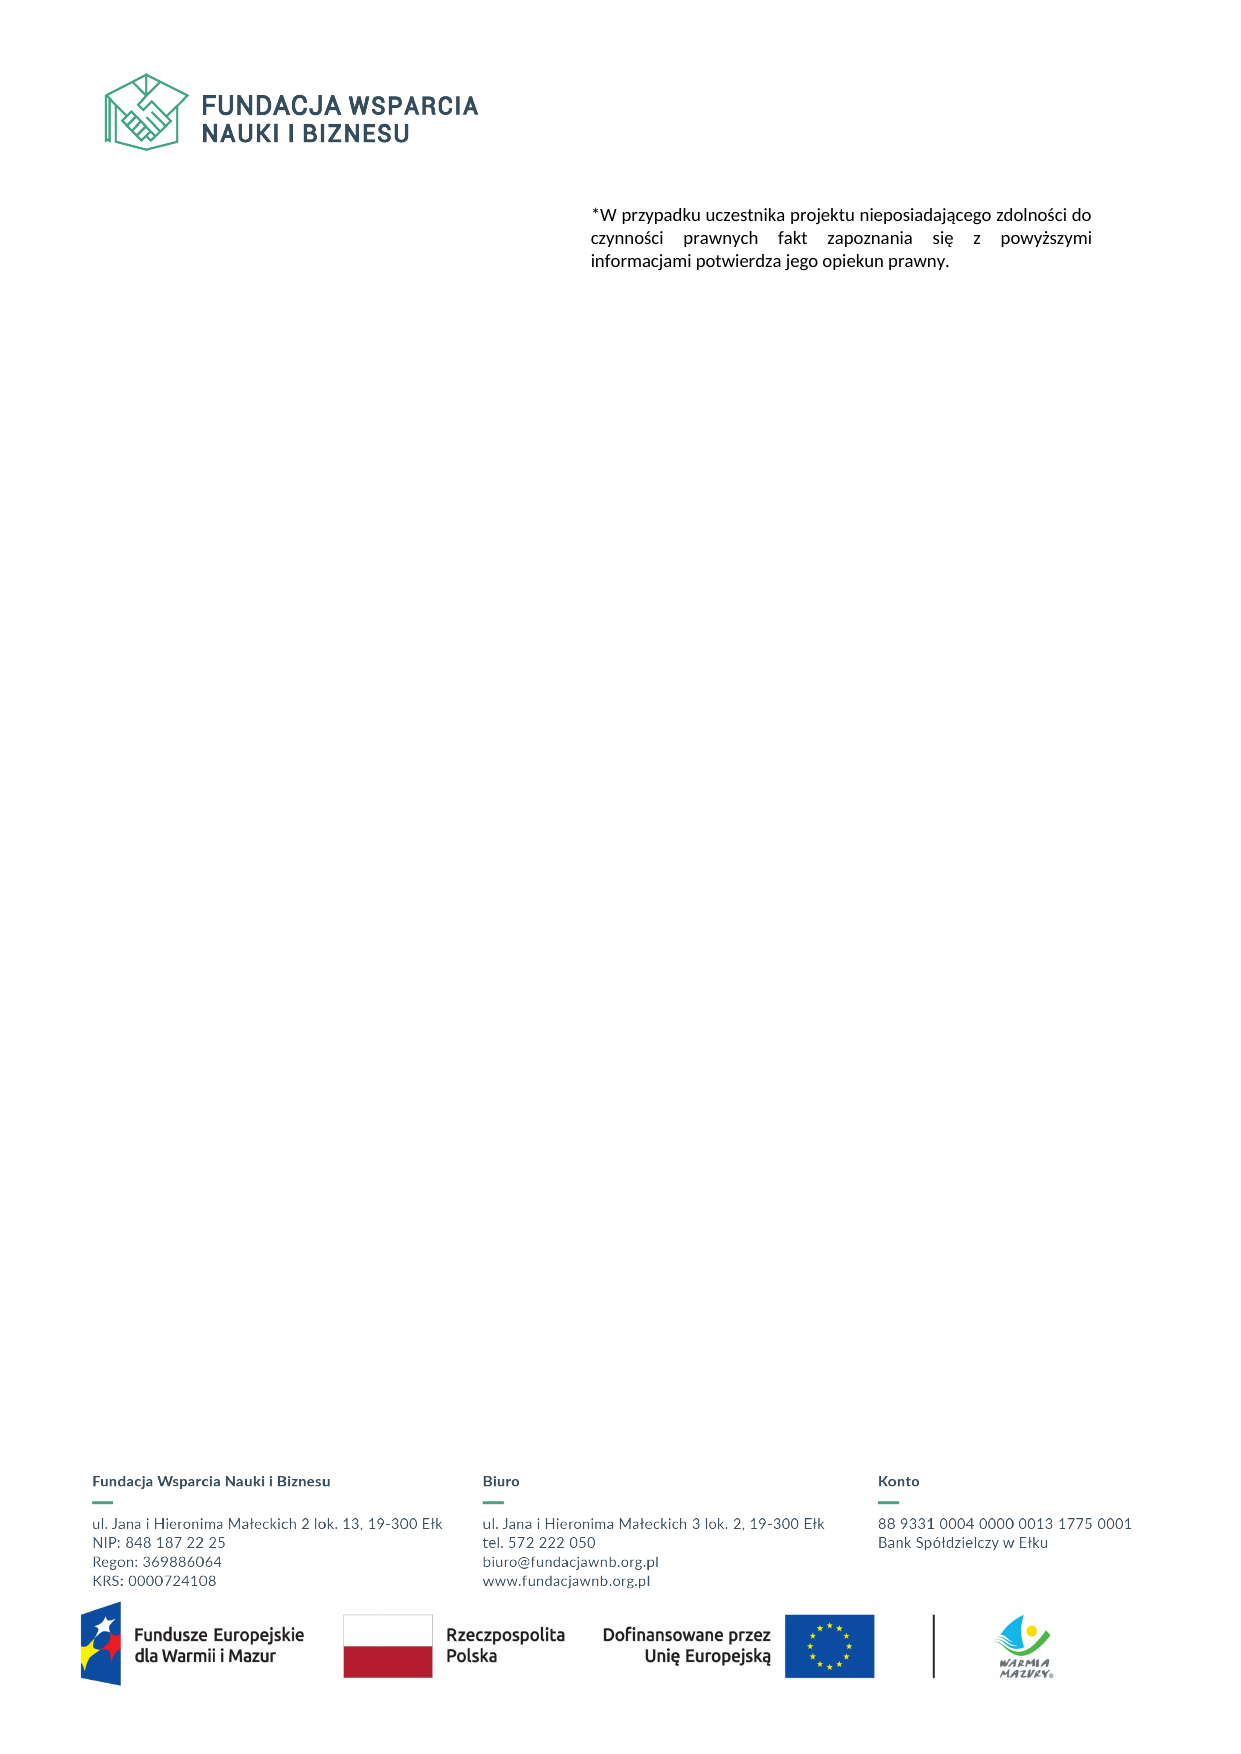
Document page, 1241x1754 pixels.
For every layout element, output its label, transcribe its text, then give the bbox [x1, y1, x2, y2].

text *W przypadku uczestnika projektu nieposiadającego zdolności do czynności prawnych fakt zapoznania się z powyższymi informacjami potwierdza jego opiekun prawny. [591, 203, 1093, 272]
picture [0, 73, 1241, 151]
picture [0, 1468, 1241, 1703]
